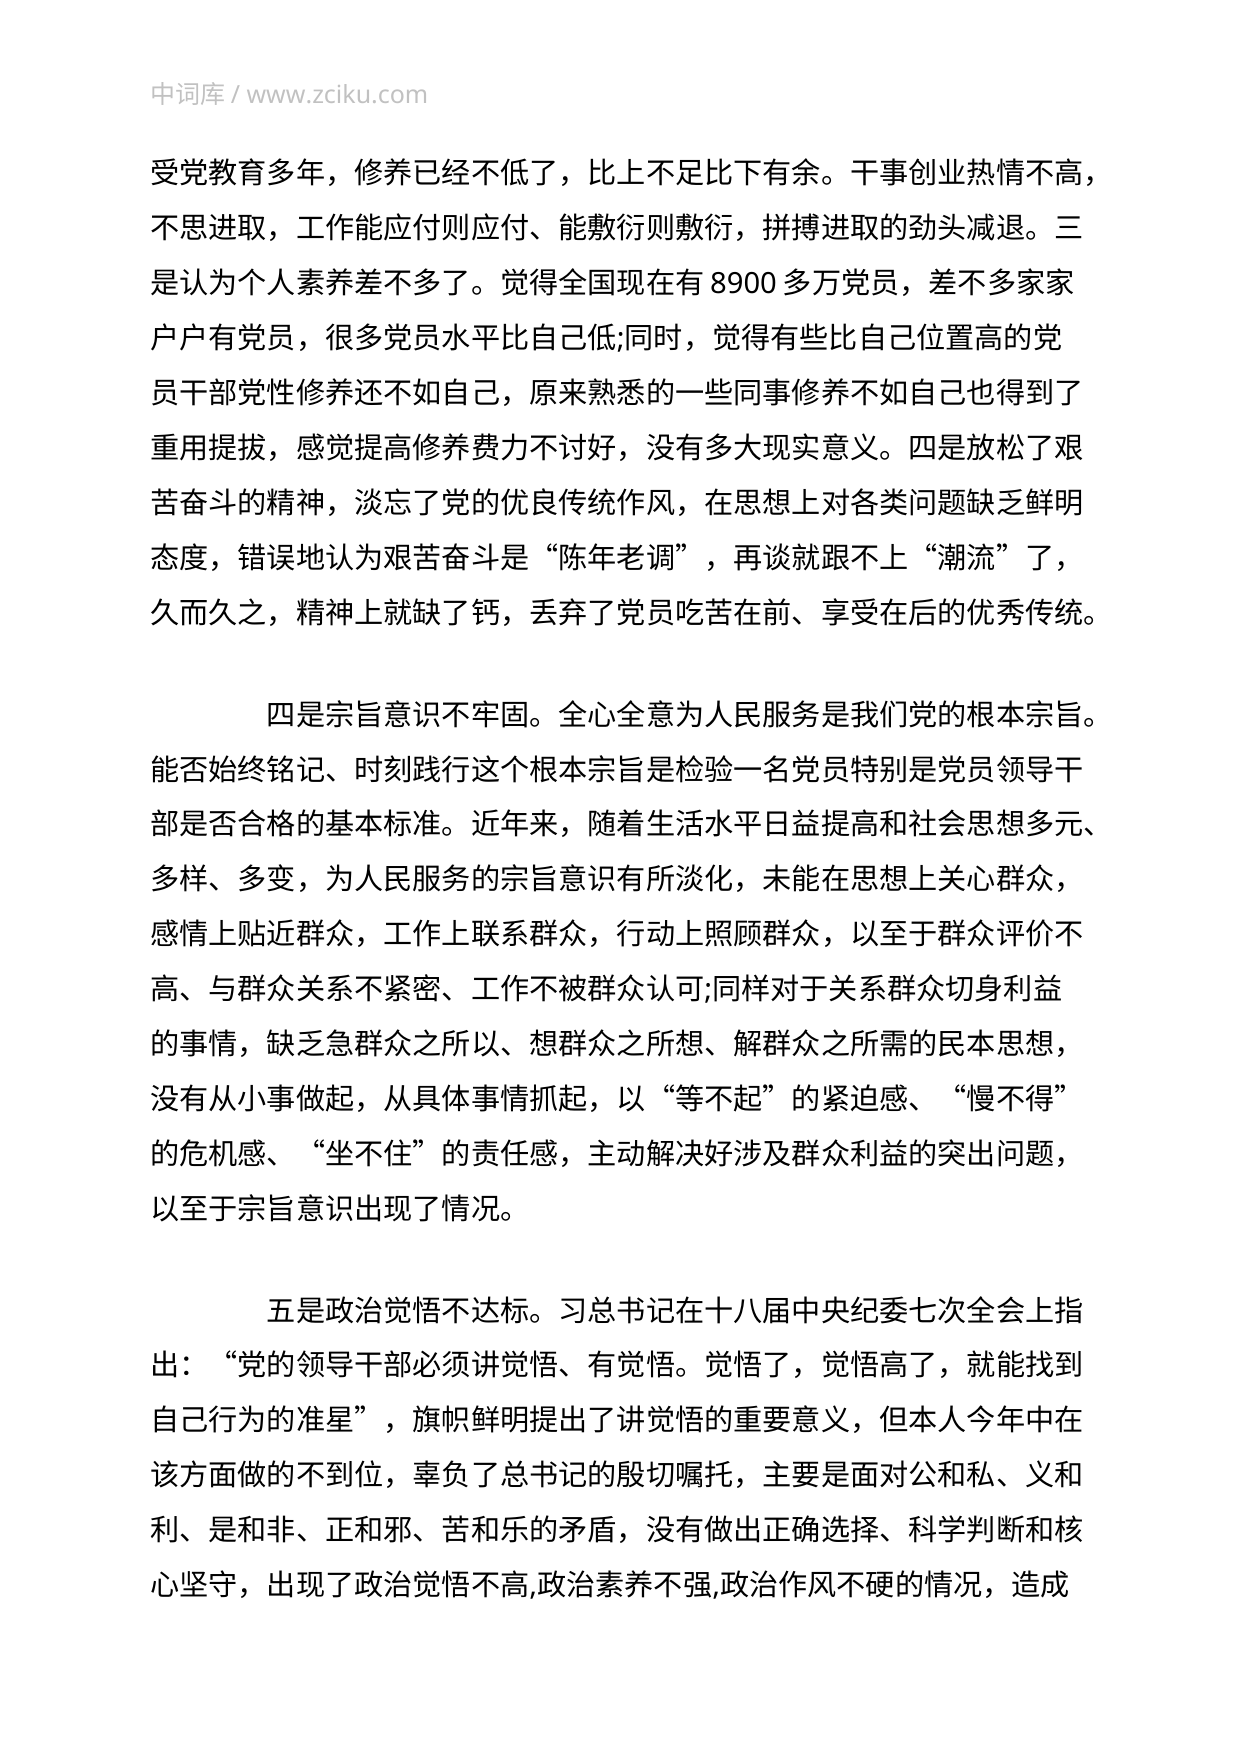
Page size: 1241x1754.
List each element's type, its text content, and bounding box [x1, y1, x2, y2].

text 四是宗旨意识不牢固。全心全意为人民服务是我们党的根本宗旨。能否始终铭记、时刻践行这个根本宗旨是检验一名党员特别是党员领导干部是否合格的基本标准。近年来，随着生活水平日益提高和社会思想多元、多样、多变，为人民服务的宗旨意识有所淡化，未能在思想上关心群众，感情上贴近群众，工作上联系群众，行动上照顾群众，以至于群众评价不高、与群众关系不紧密、工作不被群众认可;同样对于关系群众切身利益的事情，缺乏急群众之所以、想群众之所想、解群众之所需的民本思想，没有从小事做起，从具体事情抓起，以“等不起”的紧迫感、“慢不得”的危机感、“坐不住”的责任感，主动解决好涉及群众利益的突出问题，以至于宗旨意识出现了情况。 [150, 691, 1090, 1228]
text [150, 1287, 1090, 1604]
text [150, 150, 1090, 632]
